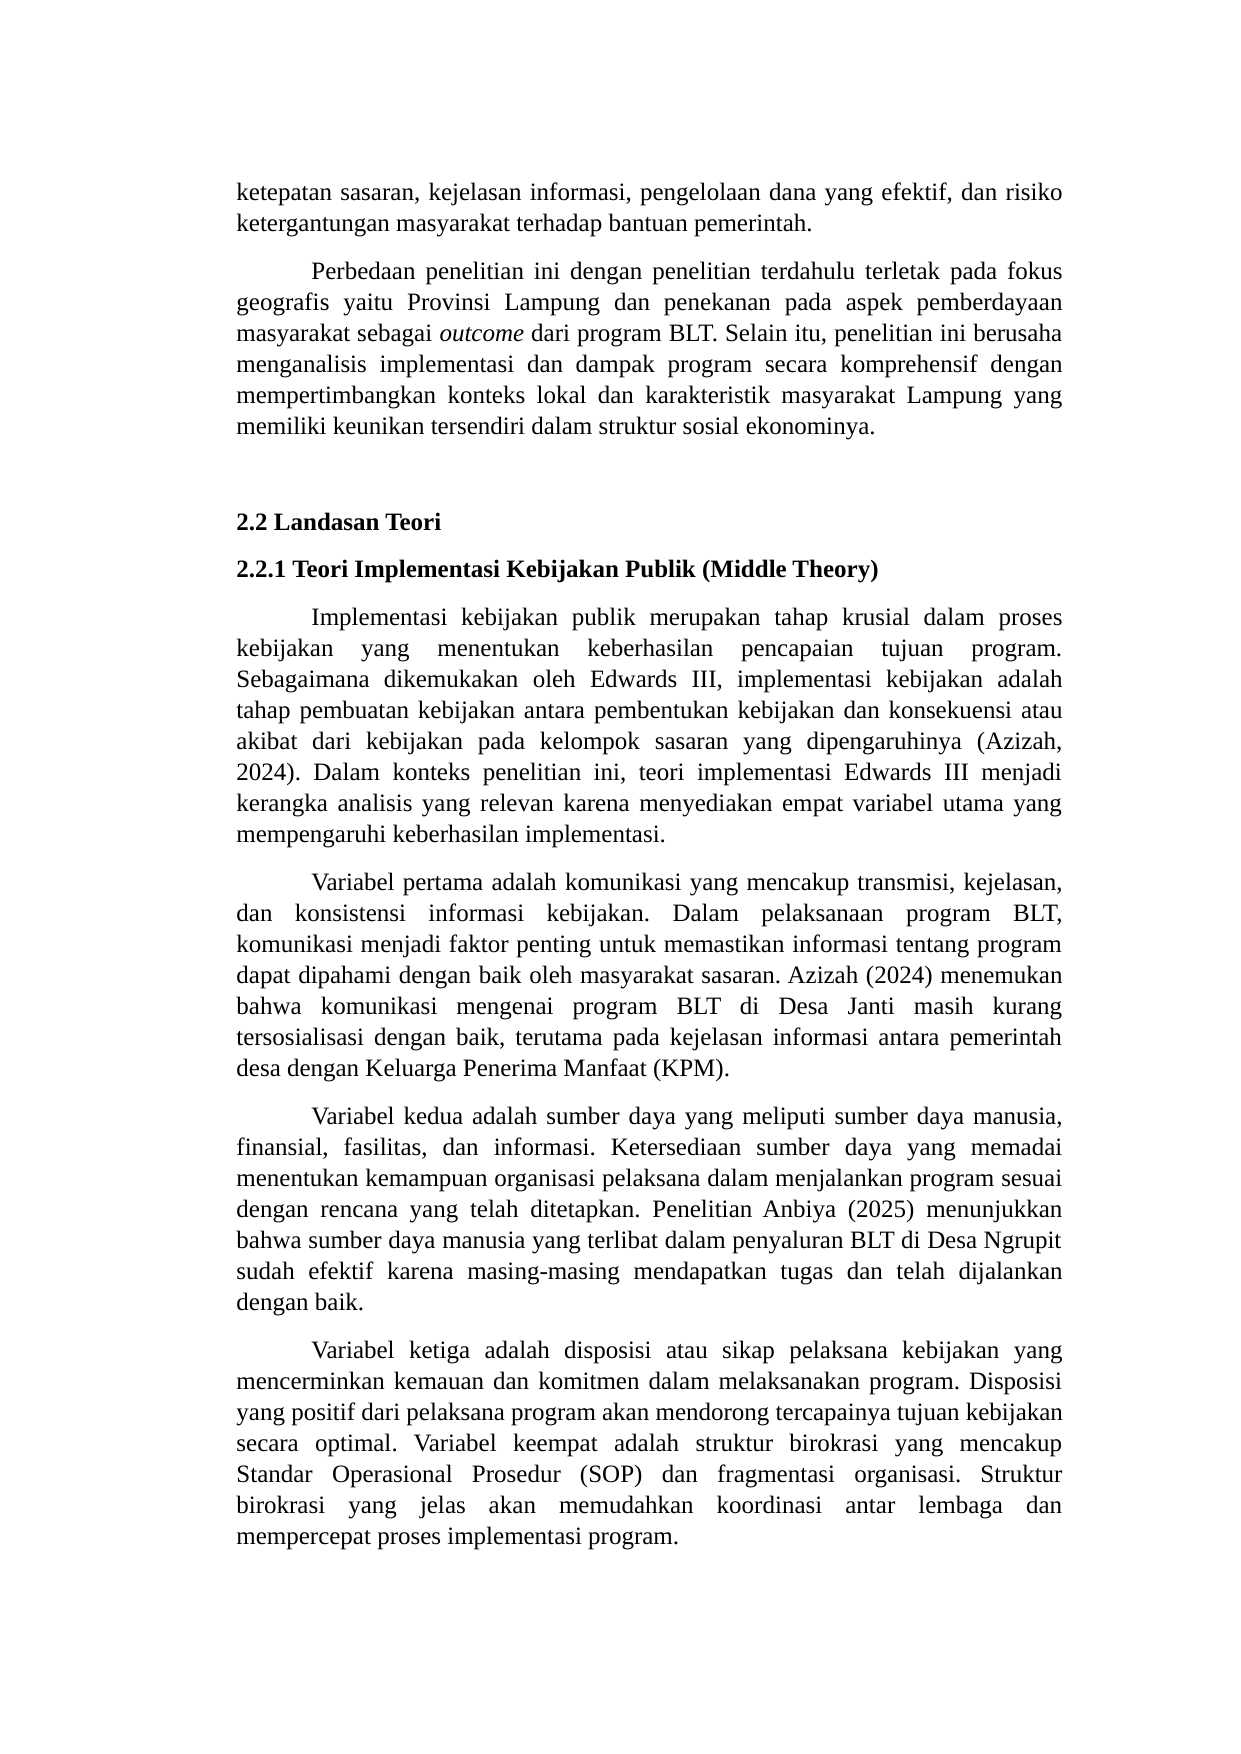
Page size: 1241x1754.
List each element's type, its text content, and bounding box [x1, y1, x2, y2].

text Variabel kedua adalah sumber daya yang meliputi sumber daya manusia, finansial, fasilitas, dan informasi. Ketersediaan sumber daya yang memadai menentukan kemampuan organisasi pelaksana dalam menjalankan program sesuai dengan rencana yang telah ditetapkan. Penelitian Anbiya (2025) menunjukkan bahwa sumber daya manusia yang terlibat dalam penyaluran BLT di Desa Ngrupit sudah efektif karena masing-masing mendapatkan tugas dan telah dijalankan dengan baik. [236, 1101, 1063, 1316]
text Implementasi kebijakan publik merupakan tahap krusial dalam proses kebijakan yang menentukan keberhasilan pencapaian tujuan program. Sebagaimana dikemukakan oleh Edwards III, implementasi kebijakan adalah tahap pembuatan kebijakan antara pembentukan kebijakan dan konsekuensi atau akibat dari kebijakan pada kelompok sasaran yang dipengaruhinya (Azizah, 2024). Dalam konteks penelitian ini, teori implementasi Edwards III menjadi kerangka analisis yang relevan karena menyediakan empat variabel utama yang mempengaruhi keberhasilan implementasi. [236, 602, 1063, 848]
text Perbedaan penelitian ini dengan penelitian terdahulu terletak pada fokus geografis yaitu Provinsi Lampung dan penekanan pada aspek pemberdayaan masyarakat sebagai outcome dari program BLT. Selain itu, penelitian ini berusaha menganalisis implementasi dan dampak program secara komprehensif dengan mempertimbangkan konteks lokal dan karakteristik masyarakat Lampung yang memiliki keunikan tersendiri dalam struktur sosial ekonominya. [236, 256, 1063, 440]
text Variabel pertama adalah komunikasi yang mencakup transmisi, kejelasan, dan konsistensi informasi kebijakan. Dalam pelaksanaan program BLT, komunikasi menjadi faktor penting untuk memastikan informasi tentang program dapat dipahami dengan baik oleh masyarakat sasaran. Azizah (2024) menemukan bahwa komunikasi mengenai program BLT di Desa Janti masih kurang tersosialisasi dengan baik, terutama pada kejelasan informasi antara pemerintah desa dengan Keluarga Penerima Manfaat (KPM). [236, 867, 1063, 1082]
text 2.2.1 Teori Implementasi Kebijakan Publik (Middle Theory) [236, 554, 1063, 583]
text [236, 177, 1063, 237]
text 2.2 Landasan Teori [236, 507, 1063, 535]
text Variabel ketiga adalah disposisi atau sikap pelaksana kebijakan yang mencerminkan kemauan dan komitmen dalam melaksanakan program. Disposisi yang positif dari pelaksana program akan mendorong tercapainya tujuan kebijakan secara optimal. Variabel keempat adalah struktur birokrasi yang mencakup Standar Operasional Prosedur (SOP) dan fragmentasi organisasi. Struktur birokrasi yang jelas akan memudahkan koordinasi antar lembaga dan mempercepat proses implementasi program. [236, 1335, 1063, 1550]
